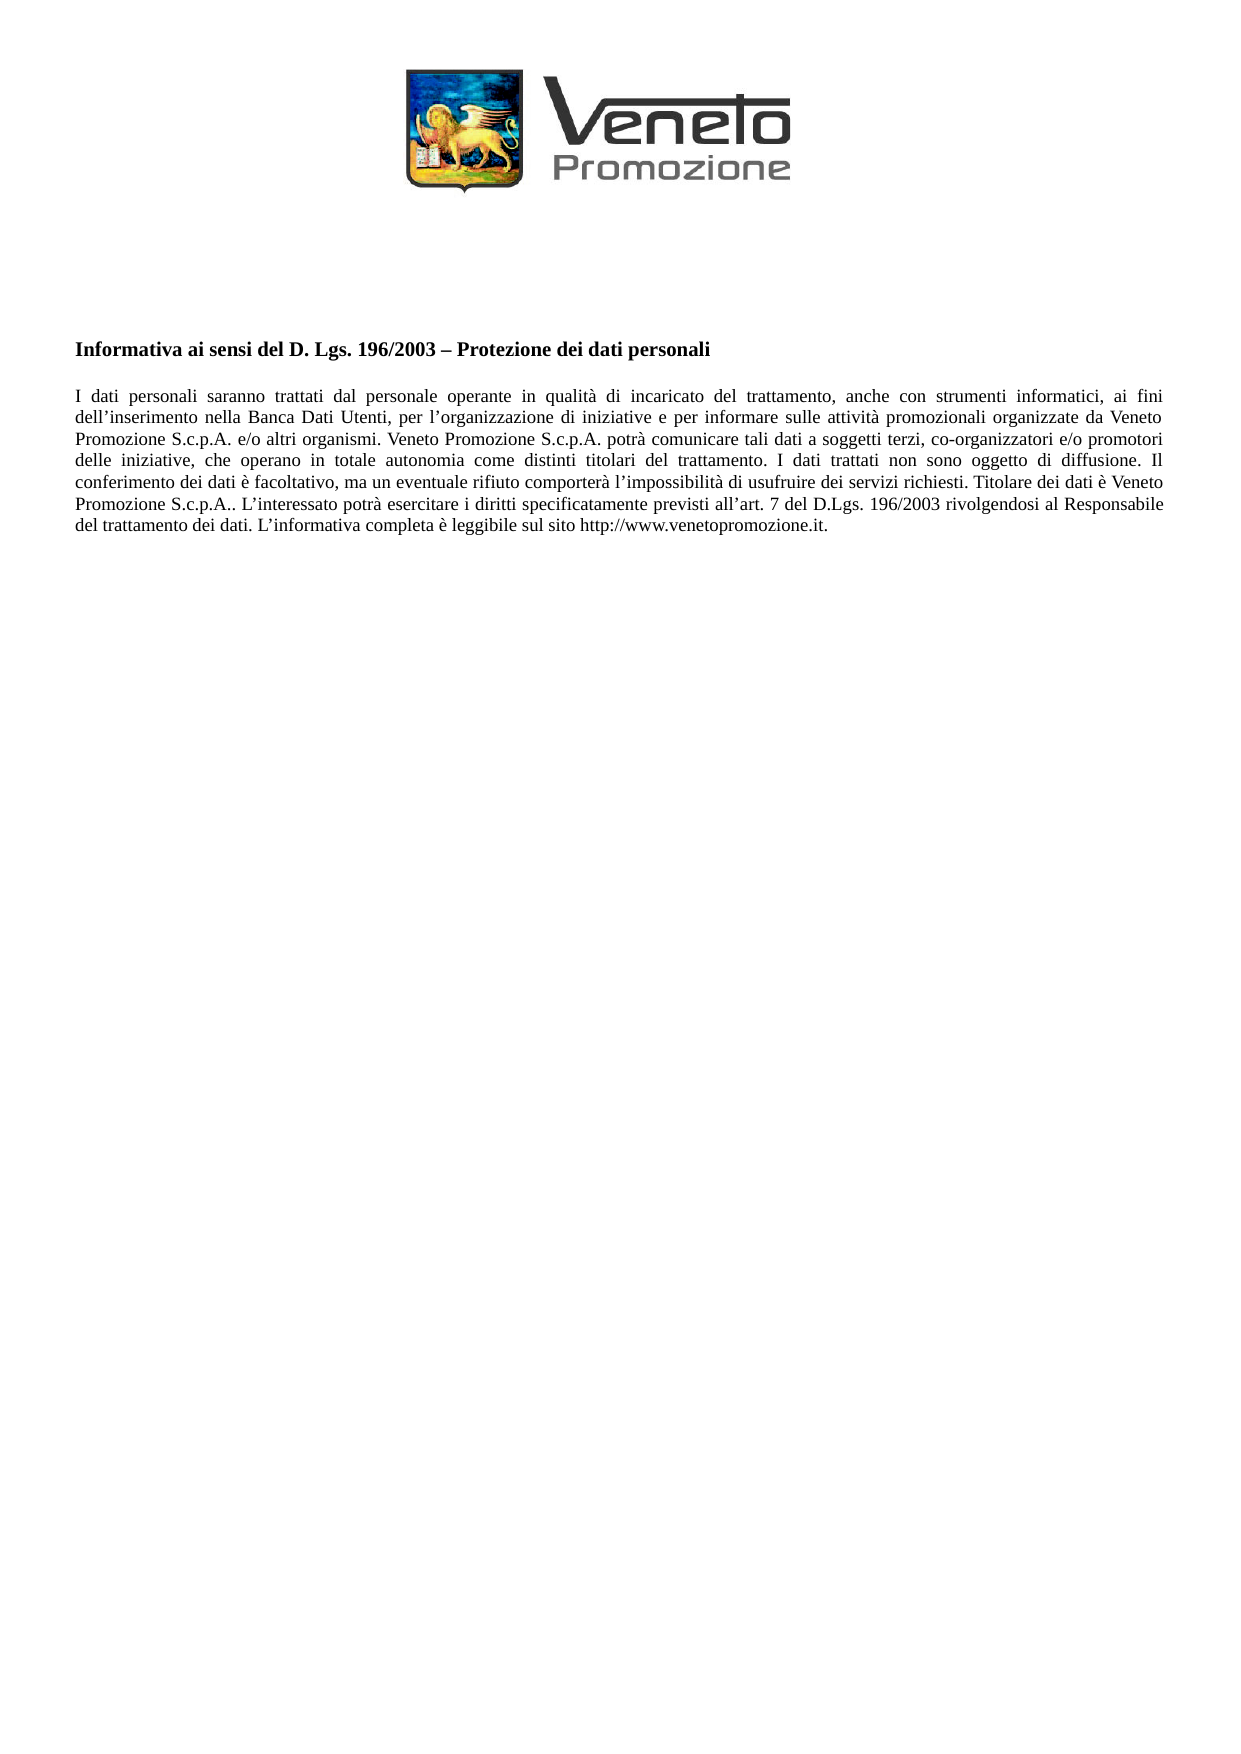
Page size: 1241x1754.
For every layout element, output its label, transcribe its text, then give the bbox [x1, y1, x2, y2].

text I dati personali saranno trattati dal personale operante in qualità di incaricato del trattamento, anche con strumenti informatici, ai fini dell’inserimento nella Banca Dati Utenti, per l’organizzazione di iniziative e per informare sulle attività promozionali organizzate da Veneto Promozione S.c.p.A. e/o altri organismi. Veneto Promozione S.c.p.A. potrà comunicare tali dati a soggetti terzi, co-organizzatori e/o promotori delle iniziative, che operano in totale autonomia come distinti titolari del trattamento. I dati trattati non sono oggetto di diffusione. Il conferimento dei dati è facoltativo, ma un eventuale rifiuto comporterà l’impossibilità di usufruire dei servizi richiesti. Titolare dei dati è Veneto Promozione S.c.p.A.. L’interessato potrà esercitare i diritti specificatamente previsti all’art. 7 del D.Lgs. 196/2003 rivolgendosi al Responsabile del trattamento dei dati. L’informativa completa è leggibile sul sito http://www.venetopromozione.it. [75, 384, 1165, 536]
text Informativa ai sensi del D. Lgs. 196/2003 – Protezione dei dati personali [75, 336, 1165, 361]
picture [352, 5, 864, 263]
